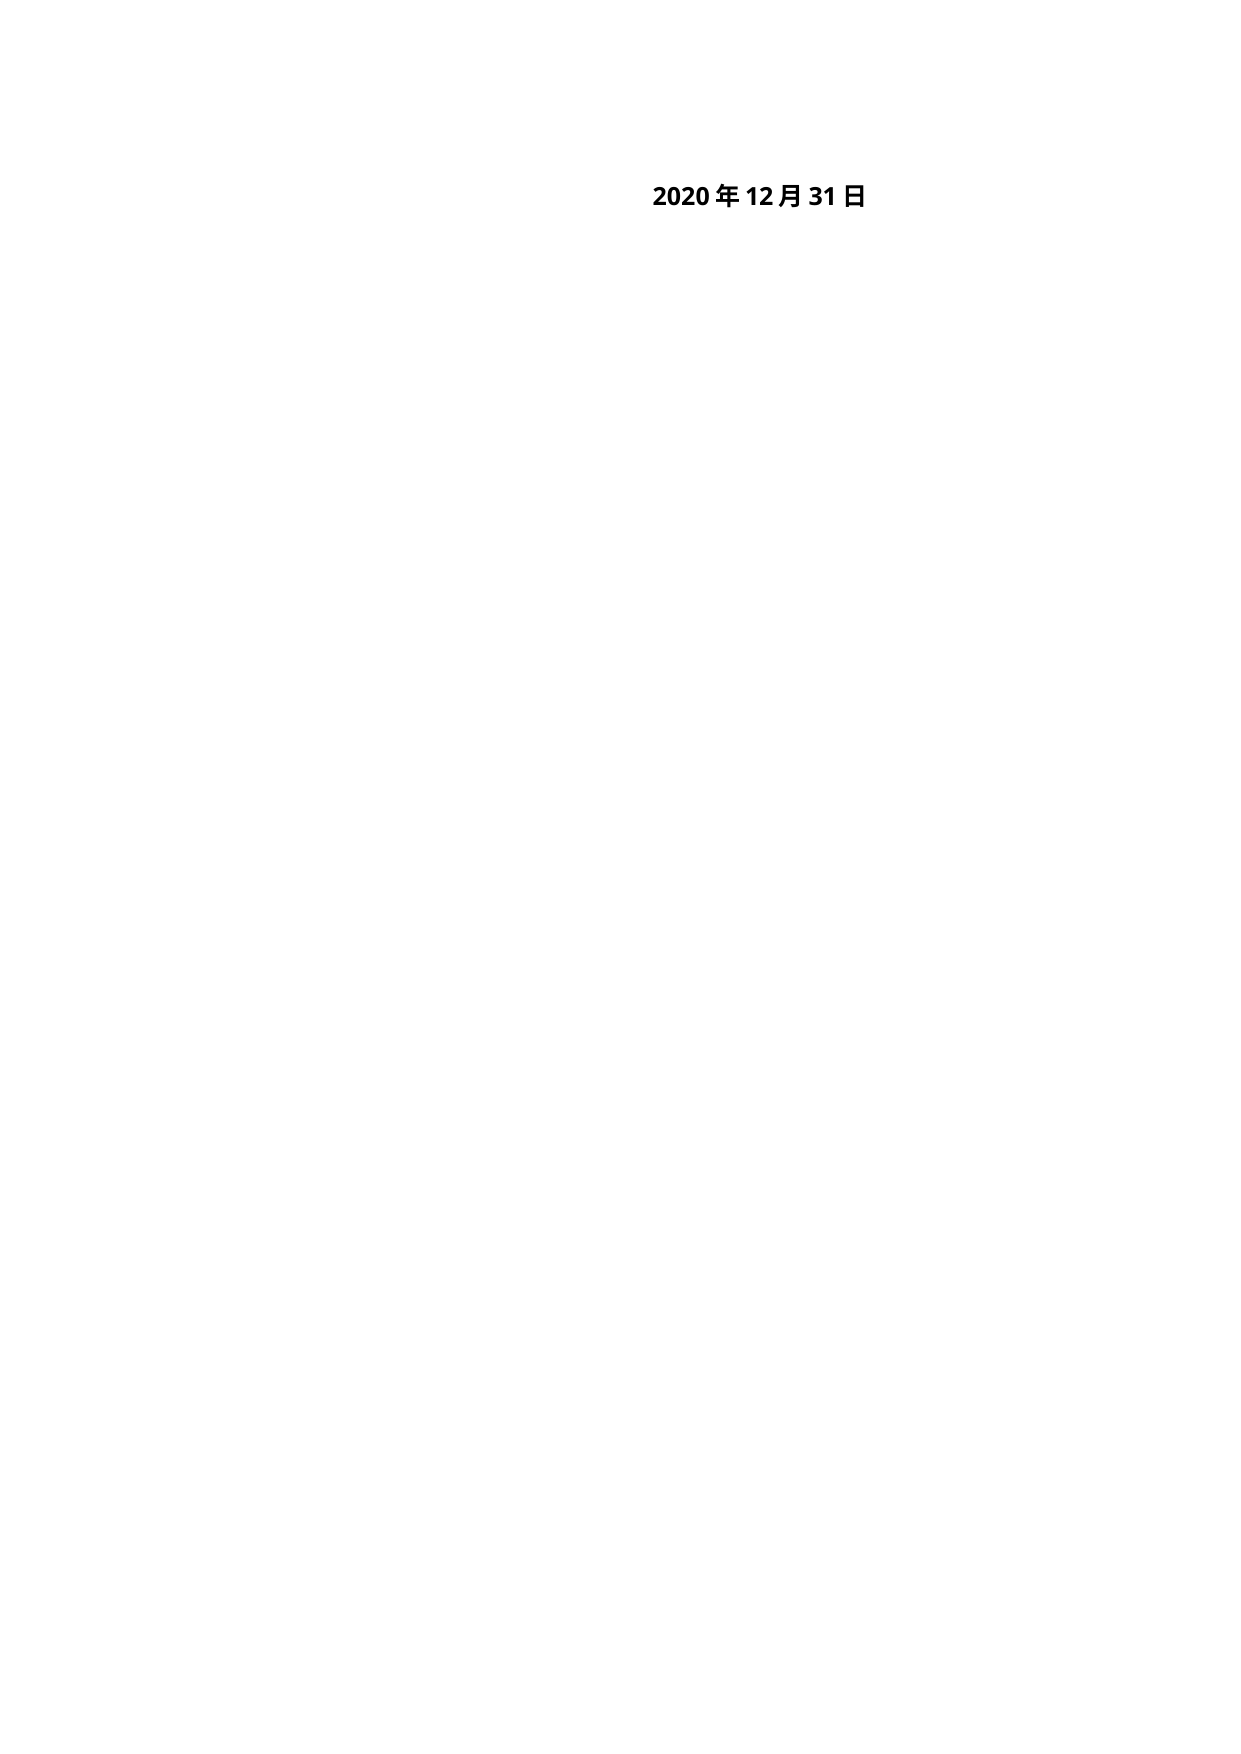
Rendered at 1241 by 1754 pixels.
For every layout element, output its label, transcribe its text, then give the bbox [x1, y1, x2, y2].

text 2020年12月31日 [187, 162, 1053, 227]
